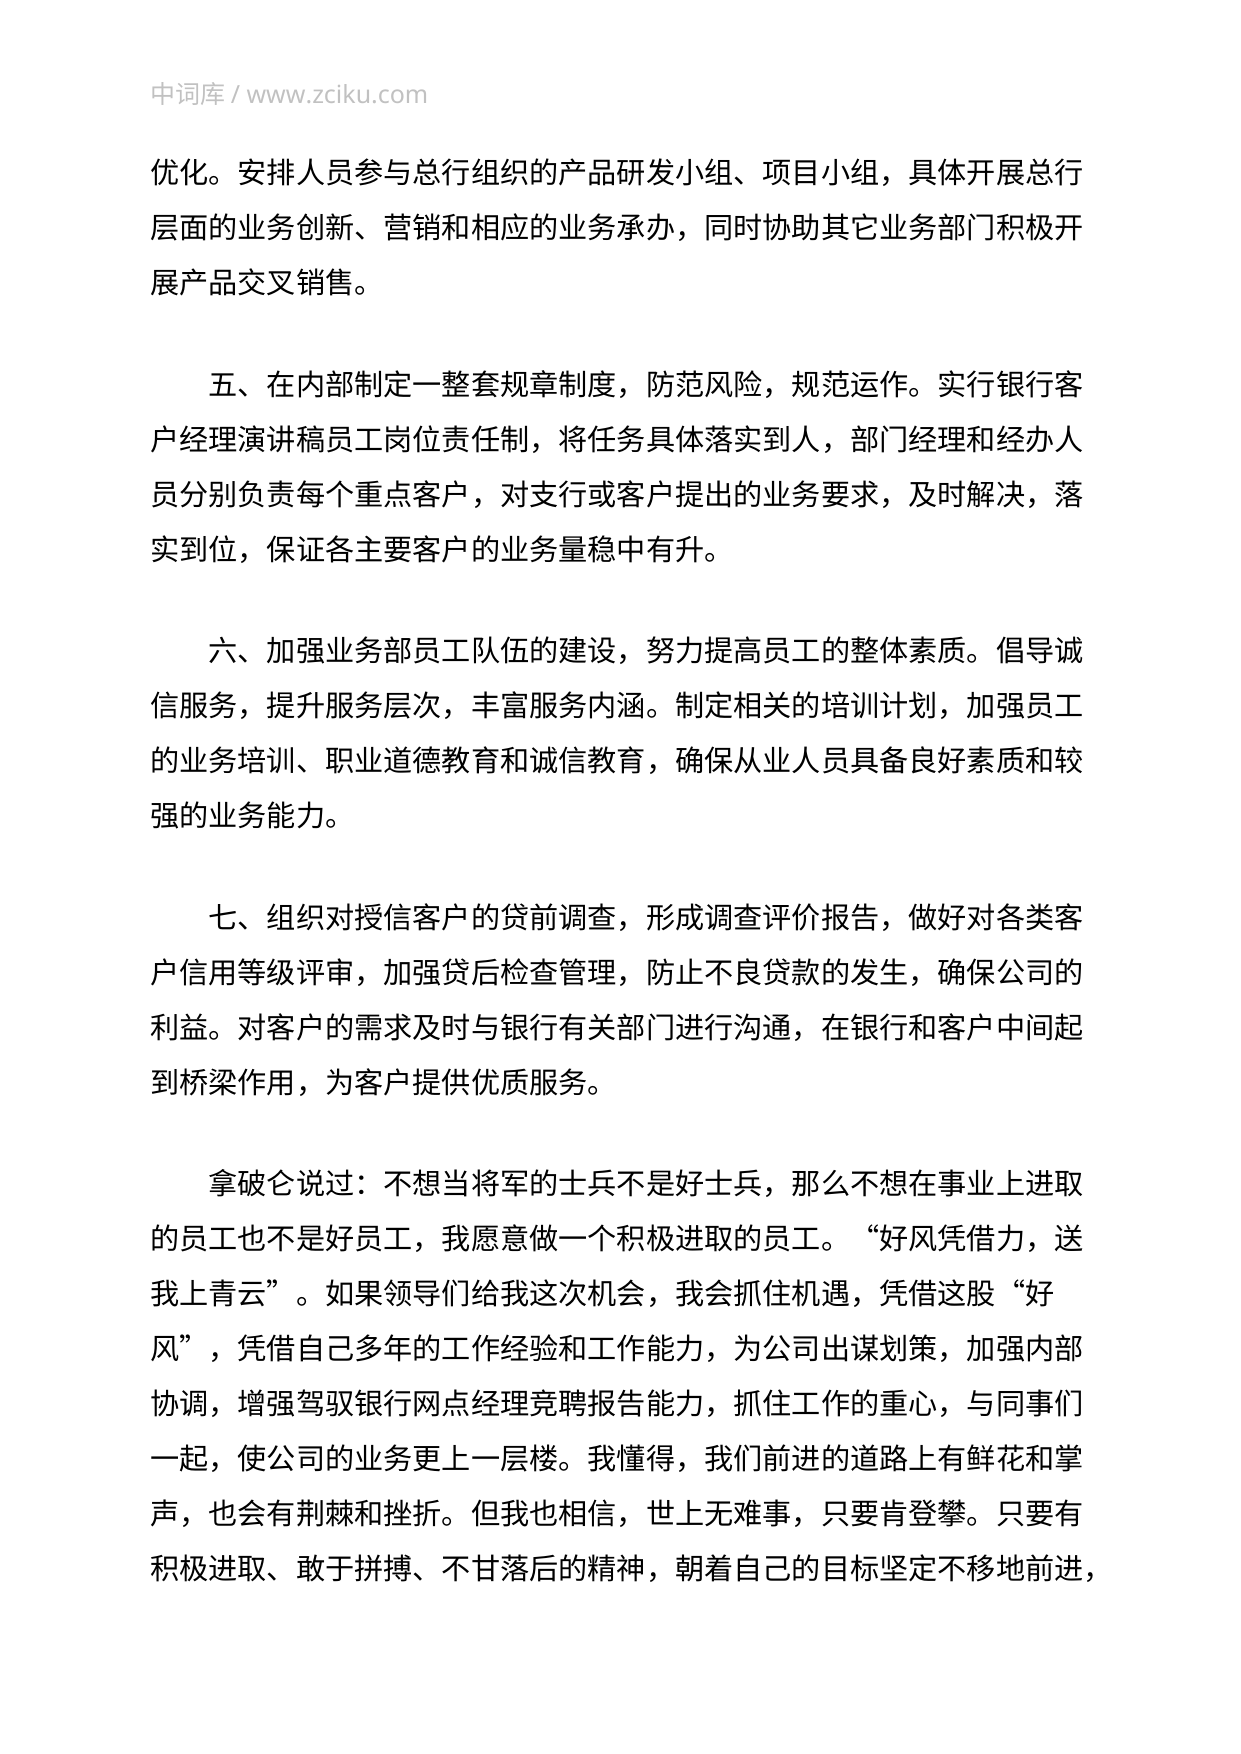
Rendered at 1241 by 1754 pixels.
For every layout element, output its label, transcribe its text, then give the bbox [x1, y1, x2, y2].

text 七、组织对授信客户的贷前调查，形成调查评价报告，做好对各类客户信用等级评审，加强贷后检查管理，防止不良贷款的发生，确保公司的利益。对客户的需求及时与银行有关部门进行沟通，在银行和客户中间起到桥梁作用，为客户提供优质服务。 [150, 894, 1090, 1101]
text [150, 1161, 1090, 1587]
text 五、在内部制定一整套规章制度，防范风险，规范运作。实行银行客户经理演讲稿员工岗位责任制，将任务具体落实到人，部门经理和经办人员分别负责每个重点客户，对支行或客户提出的业务要求，及时解决，落实到位，保证各主要客户的业务量稳中有升。 [150, 362, 1090, 568]
text 六、加强业务部员工队伍的建设，努力提高员工的整体素质。倡导诚信服务，提升服务层次，丰富服务内涵。制定相关的培训计划，加强员工的业务培训、职业道德教育和诚信教育，确保从业人员具备良好素质和较强的业务能力。 [150, 628, 1090, 835]
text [150, 150, 1090, 302]
